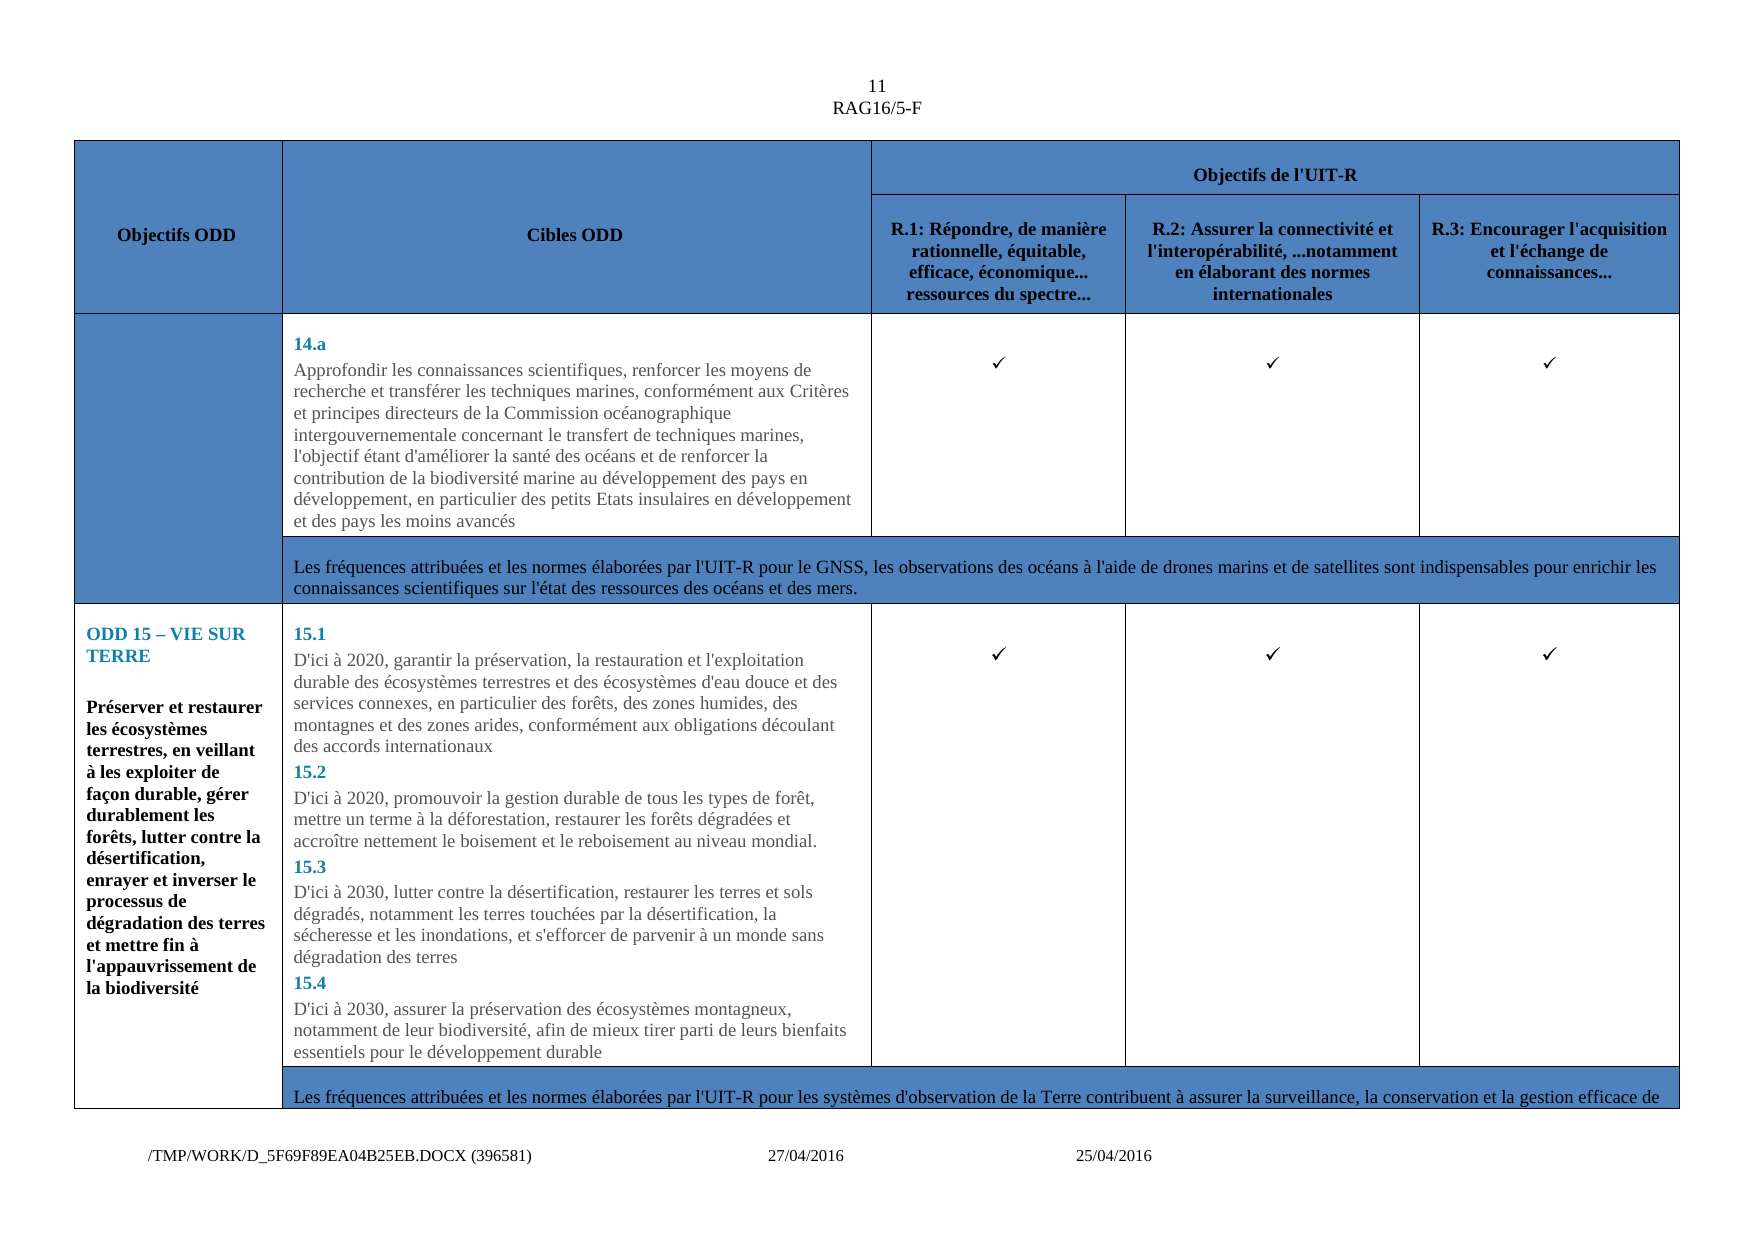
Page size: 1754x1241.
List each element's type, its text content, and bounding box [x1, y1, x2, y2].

table_cell R.2: Assurer la connectivité et l'interopérabilité, ...notamment en élaborant des normes internationales [1126, 195, 1419, 313]
table_header Objectifs ODD [75, 141, 282, 313]
table_cell R.3: Encourager l'acquisition et l'échange de connaissances... [1420, 195, 1679, 313]
table_cell [872, 604, 1125, 1066]
table_cell Les fréquences attribuées et les normes élaborées par l'UIT-R pour le GNSS, les observations des océans à l'aide de drones marins et de satellites sont indispensables pour enrichir les connaissances scientifiques sur l'état des ressources des océans et des mers. [283, 537, 1679, 603]
table_cell [1420, 604, 1679, 1066]
table_header Objectifs de l'UIT-R [872, 141, 1679, 194]
table_cell [1420, 314, 1679, 536]
table_cell [1126, 604, 1419, 1066]
table_header Cibles ODD [283, 141, 871, 313]
table_cell 15.1 D'ici à 2020, garantir la préservation, la restauration et l'exploitation durable des écosystèmes terrestres et des écosystèmes d'eau douce et des services connexes, en particulier des forêts, des zones humides, des montagnes et des zones arides, conformément aux obligations découlant des accords internationaux 15.2 D'ici à 2020, promouvoir la gestion durable de tous les types de forêt, mettre un terme à la déforestation, restaurer les forêts dégradées et accroître nettement le boisement et le reboisement au niveau mondial. 15.3 D'ici à 2030, lutter contre la désertification, restaurer les terres et sols dégradés, notamment les terres touchées par la désertification, la sécheresse et les inondations, et s'efforcer de parvenir à un monde sans dégradation des terres 15.4 D'ici à 2030, assurer la préservation des écosystèmes montagneux, notamment de leur biodiversité, afin de mieux tirer parti de leurs bienfaits essentiels pour le développement durable [283, 604, 871, 1066]
table_cell ODD 15 – VIE SUR TERRE Préserver et restaurer les écosystèmes terrestres, en veillant à les exploiter de façon durable, gérer durablement les forêts, lutter contre la désertification, enrayer et inverser le processus de dégradation des terres et mettre fin à l'appauvrissement de la biodiversité [75, 604, 282, 1108]
table_cell [872, 314, 1125, 536]
table_cell 14.a Approfondir les connaissances scientifiques, renforcer les moyens de recherche et transférer les techniques marines, conformément aux Critères et principes directeurs de la Commission océanographique intergouvernementale concernant le transfert de techniques marines, l'objectif étant d'améliorer la santé des océans et de renforcer la contribution de la biodiversité marine au développement des pays en développement, en particulier des petits Etats insulaires en développement et des pays les moins avancés [283, 314, 871, 536]
table_cell R.1: Répondre, de manière rationnelle, équitable, efficace, économique... ressources du spectre... [872, 195, 1125, 313]
table_cell [1126, 314, 1419, 536]
